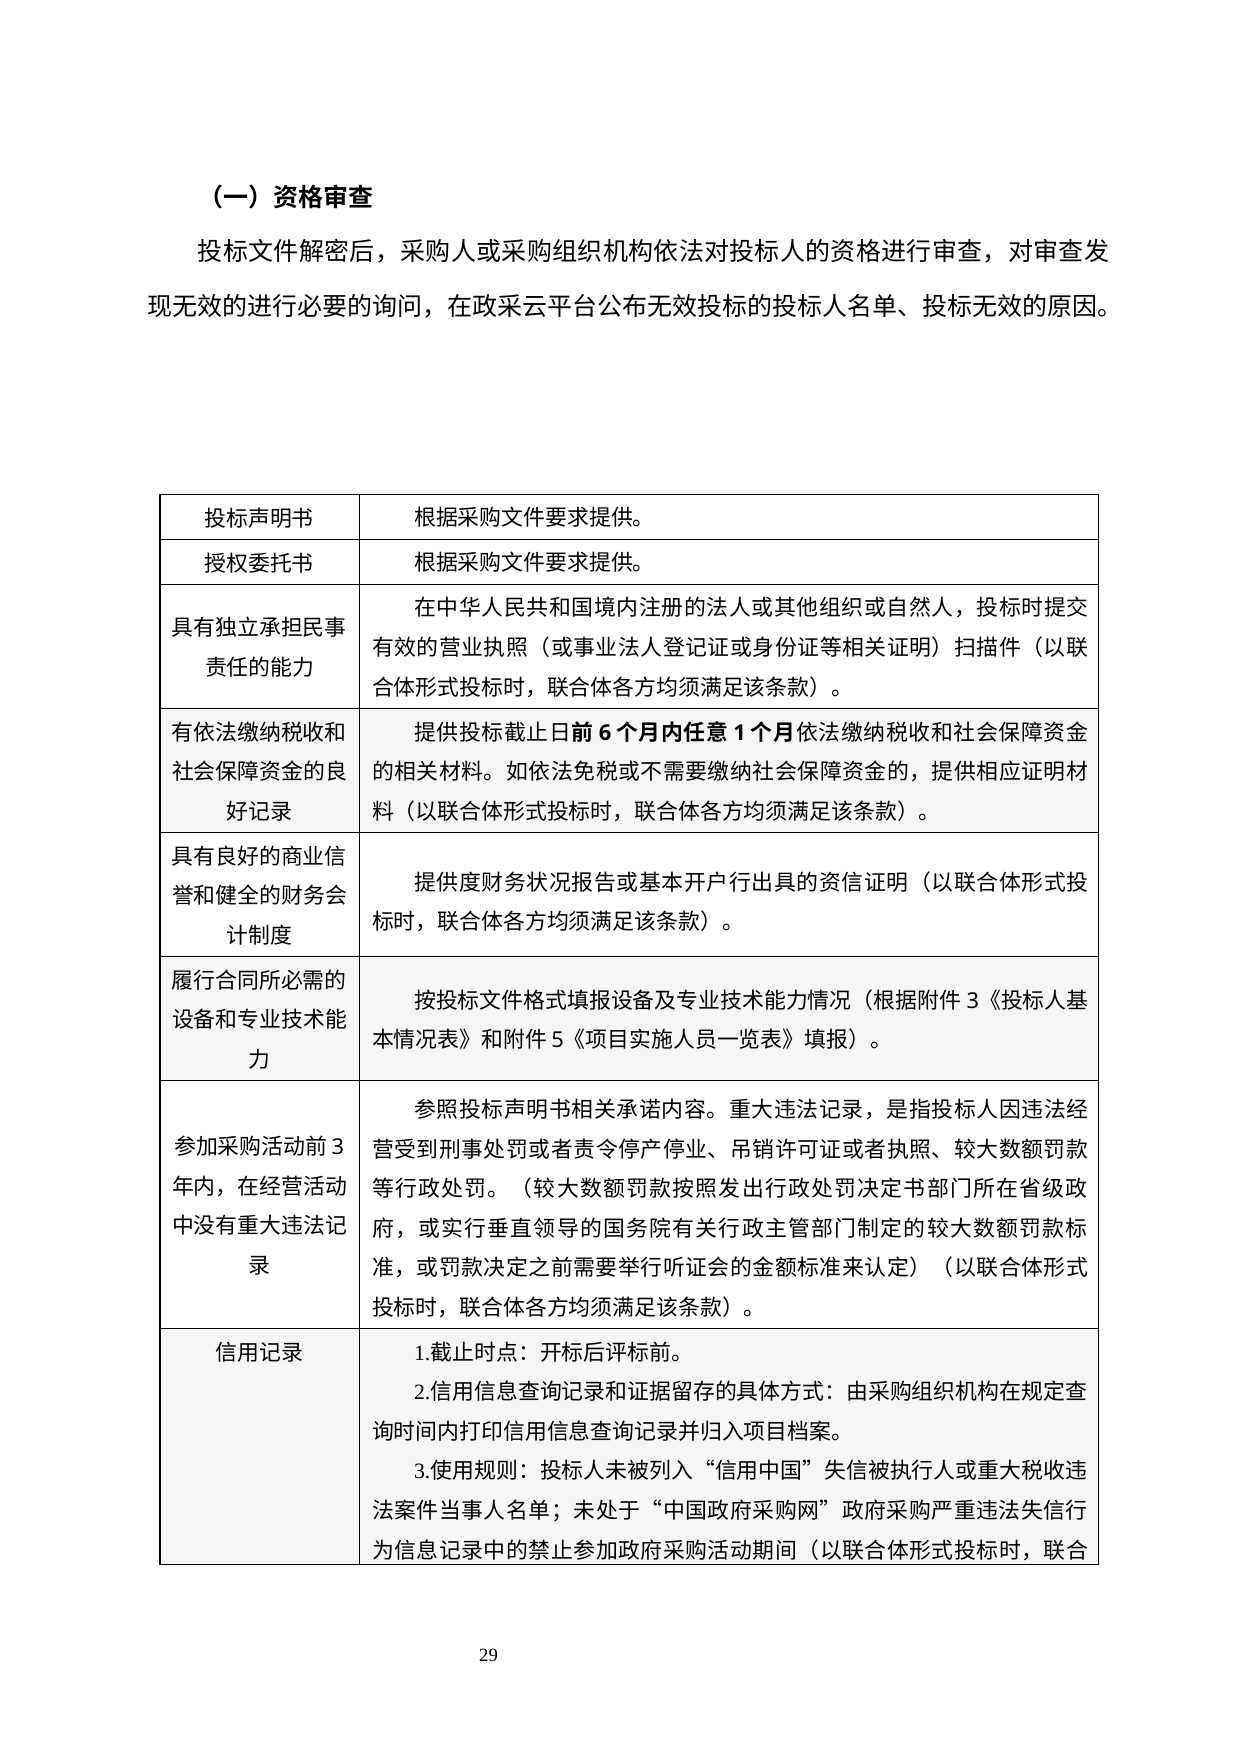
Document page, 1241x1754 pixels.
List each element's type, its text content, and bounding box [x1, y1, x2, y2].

table_cell 在中华人民共和国境内注册的法人或其他组织或自然人，投标时提交有效的营业执照（或事业法人登记证或身份证等相关证明）扫描件（以联合体形式投标时，联合体各方均须满足该条款）。 [360, 585, 1098, 707]
table_cell 按投标文件格式填报设备及专业技术能力情况（根据附件3《投标人基本情况表》和附件5《项目实施人员一览表》填报）。 [360, 957, 1098, 1080]
table_cell 履行合同所必需的设备和专业技术能力 [161, 957, 359, 1080]
table_cell 具有良好的商业信誉和健全的财务会计制度 [161, 833, 359, 956]
text 投标文件解密后，采购人或采购组织机构依法对投标人的资格进行审查，对审查发现无效的进行必要的询问，在政采云平台公布无效投标的投标人名单、投标无效的原因。 [148, 232, 1110, 322]
table_cell 参加采购活动前3年内，在经营活动中没有重大违法记录 [161, 1081, 359, 1328]
table_header 根据采购文件要求提供。 [360, 495, 1098, 538]
table_cell 提供度财务状况报告或基本开户行出具的资信证明（以联合体形式投标时，联合体各方均须满足该条款）。 [360, 833, 1098, 956]
table_cell 授权委托书 [161, 540, 359, 583]
table_cell 信用记录 [161, 1329, 359, 1564]
text （一）资格审查 [148, 177, 1110, 213]
table_header 投标声明书 [161, 495, 359, 538]
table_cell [360, 1329, 1098, 1564]
table_cell 有依法缴纳税收和社会保障资金的良好记录 [161, 709, 359, 832]
table_cell 提供投标截止日前6个月内任意1个月依法缴纳税收和社会保障资金的相关材料。如依法免税或不需要缴纳社会保障资金的，提供相应证明材料（以联合体形式投标时，联合体各方均须满足该条款）。 [360, 709, 1098, 832]
table_cell 参照投标声明书相关承诺内容。重大违法记录，是指投标人因违法经营受到刑事处罚或者责令停产停业、吊销许可证或者执照、较大数额罚款等行政处罚。（较大数额罚款按照发出行政处罚决定书部门所在省级政府，或实行垂直领导的国务院有关行政主管部门制定的较大数额罚款标准，或罚款决定之前需要举行听证会的金额标准来认定）（以联合体形式投标时，联合体各方均须满足该条款）。 [360, 1081, 1098, 1328]
table_cell 根据采购文件要求提供。 [360, 540, 1098, 583]
table_cell 具有独立承担民事责任的能力 [161, 585, 359, 707]
